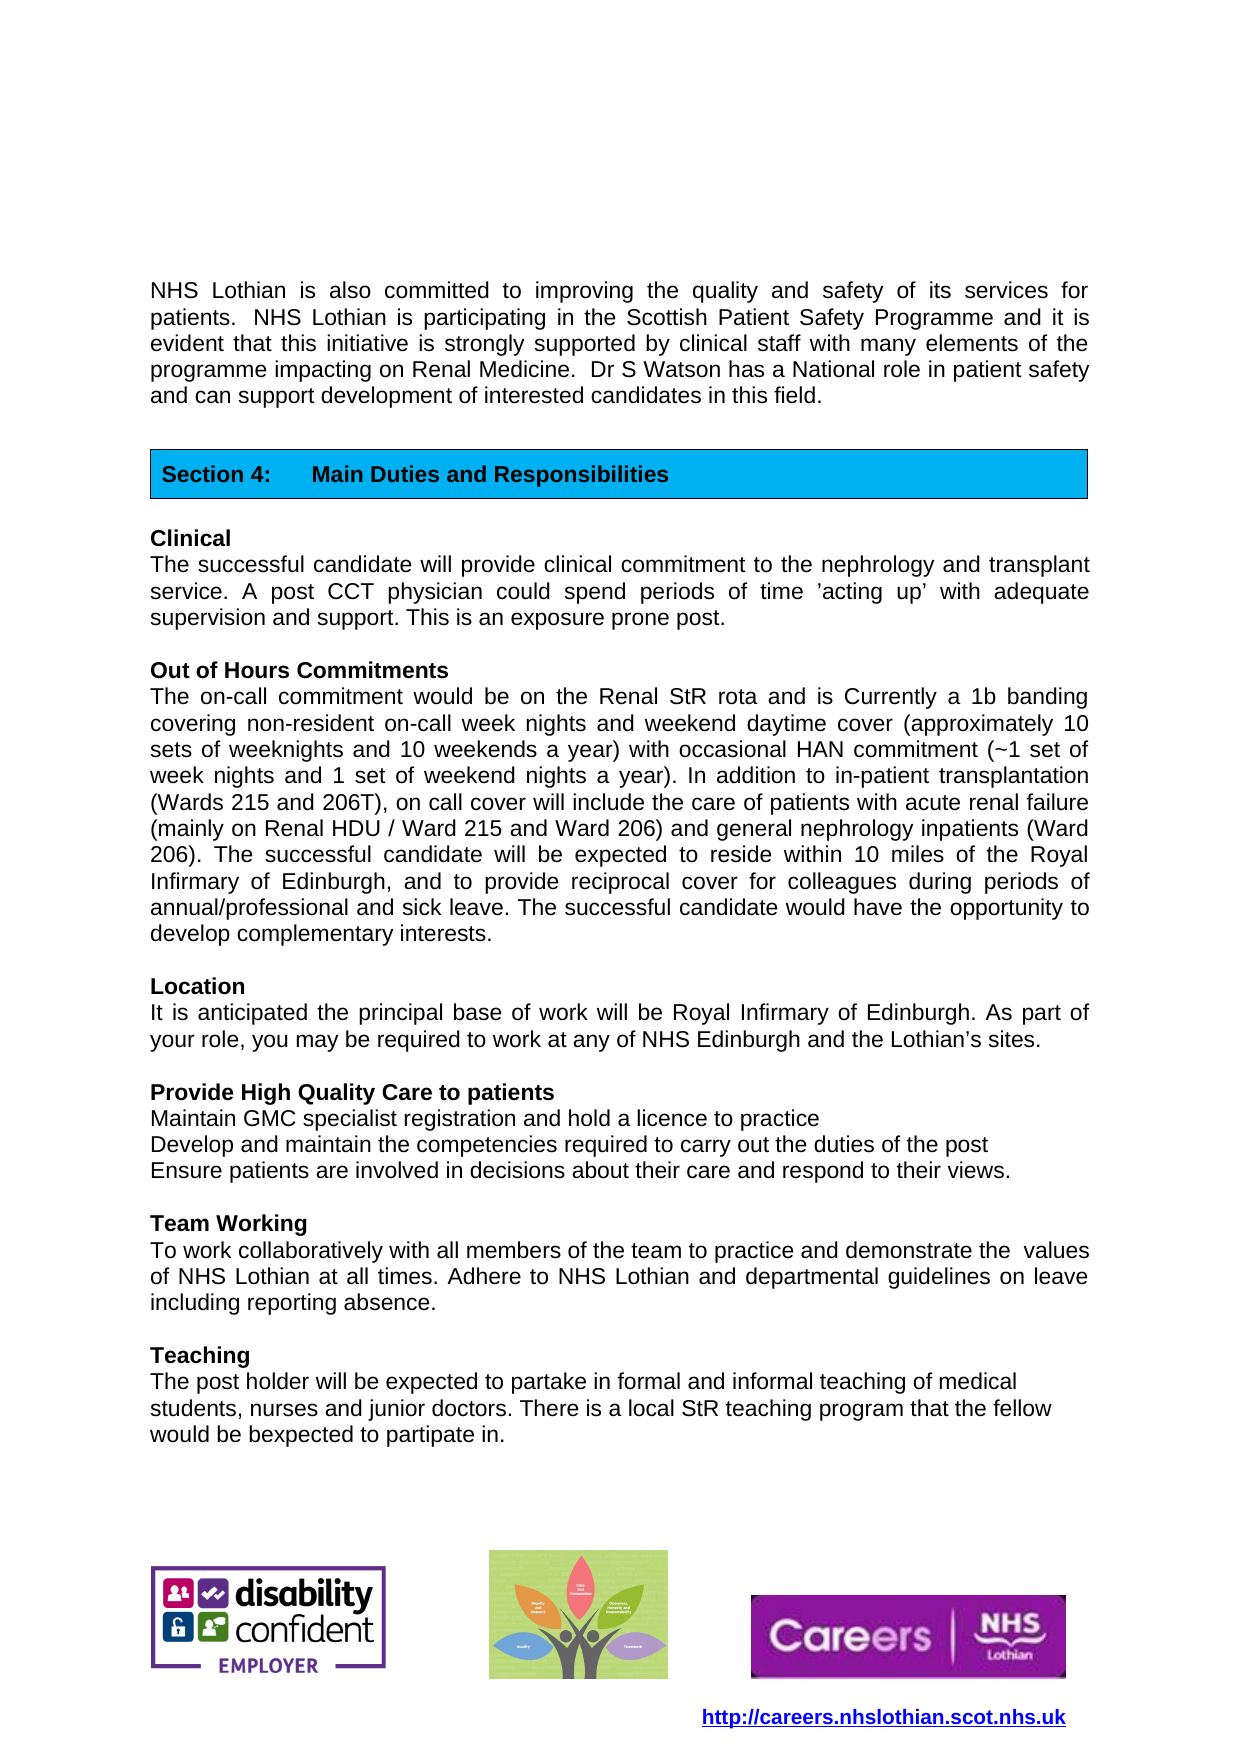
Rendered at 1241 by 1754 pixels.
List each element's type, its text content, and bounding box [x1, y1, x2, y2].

picture [150, 1566, 386, 1679]
picture [751, 1595, 1066, 1679]
text Clinical [150, 525, 1090, 551]
text Provide High Quality Care to patients [150, 1078, 1090, 1105]
text Team Working [150, 1210, 1090, 1237]
text Teaching [150, 1342, 1090, 1368]
table_header Section 4: Main Duties and Responsibilities [151, 450, 1087, 498]
text Out of Hours Commitments [150, 657, 1090, 683]
text The on-call commitment would be on the Renal StR rota and is Currently a 1b banding covering non-resident on-call week nights and weekend daytime cover (approximately 10 sets of weeknights and 10 weekends a year) with occasional HAN commitment (~1 set of week nights and 1 set of weekend nights a year). In addition to in-patient transplantation (Wards 215 and 206T), on call cover will include the care of patients with acute renal failure (mainly on Renal HDU / Ward 215 and Ward 206) and general nephrology inpatients (Ward 206). The successful candidate will be expected to reside within 10 miles of the Royal Infirmary of Edinburgh, and to provide reciprocal cover for colleagues during periods of annual/professional and sick leave. The successful candidate would have the opportunity to develop complementary interests. [150, 683, 1090, 947]
text Ensure patients are involved in decisions about their care and respond to their views. [150, 1157, 1090, 1184]
text Location [150, 973, 1090, 999]
text The successful candidate will provide clinical commitment to the nephrology and transplant service. A post CCT physician could spend periods of time ’acting up’ with adequate supervision and support. This is an exposure prone post. [150, 551, 1090, 630]
text To work collaboratively with all members of the team to practice and demonstrate the values of NHS Lothian at all times. Adhere to NHS Lothian and departmental guidelines on leave including reporting absence. [150, 1237, 1090, 1316]
text It is anticipated the principal base of work will be Royal Infirmary of Edinburgh. As part of your role, you may be required to work at any of NHS Edinburgh and the Lothian’s sites. [150, 999, 1090, 1052]
text Develop and maintain the competencies required to carry out the duties of the post [150, 1131, 1090, 1157]
picture [489, 1550, 668, 1679]
text NHS Lothian is also committed to improving the quality and safety of its services for patients. NHS Lothian is participating in the Scottish Patient Safety Programme and it is evident that this initiative is strongly supported by clinical staff with many elements of the programme impacting on Renal Medicine. Dr S Watson has a National role in patient safety and can support development of interested candidates in this field. [150, 277, 1090, 409]
text Maintain GMC specialist registration and hold a licence to practice [150, 1105, 1090, 1131]
